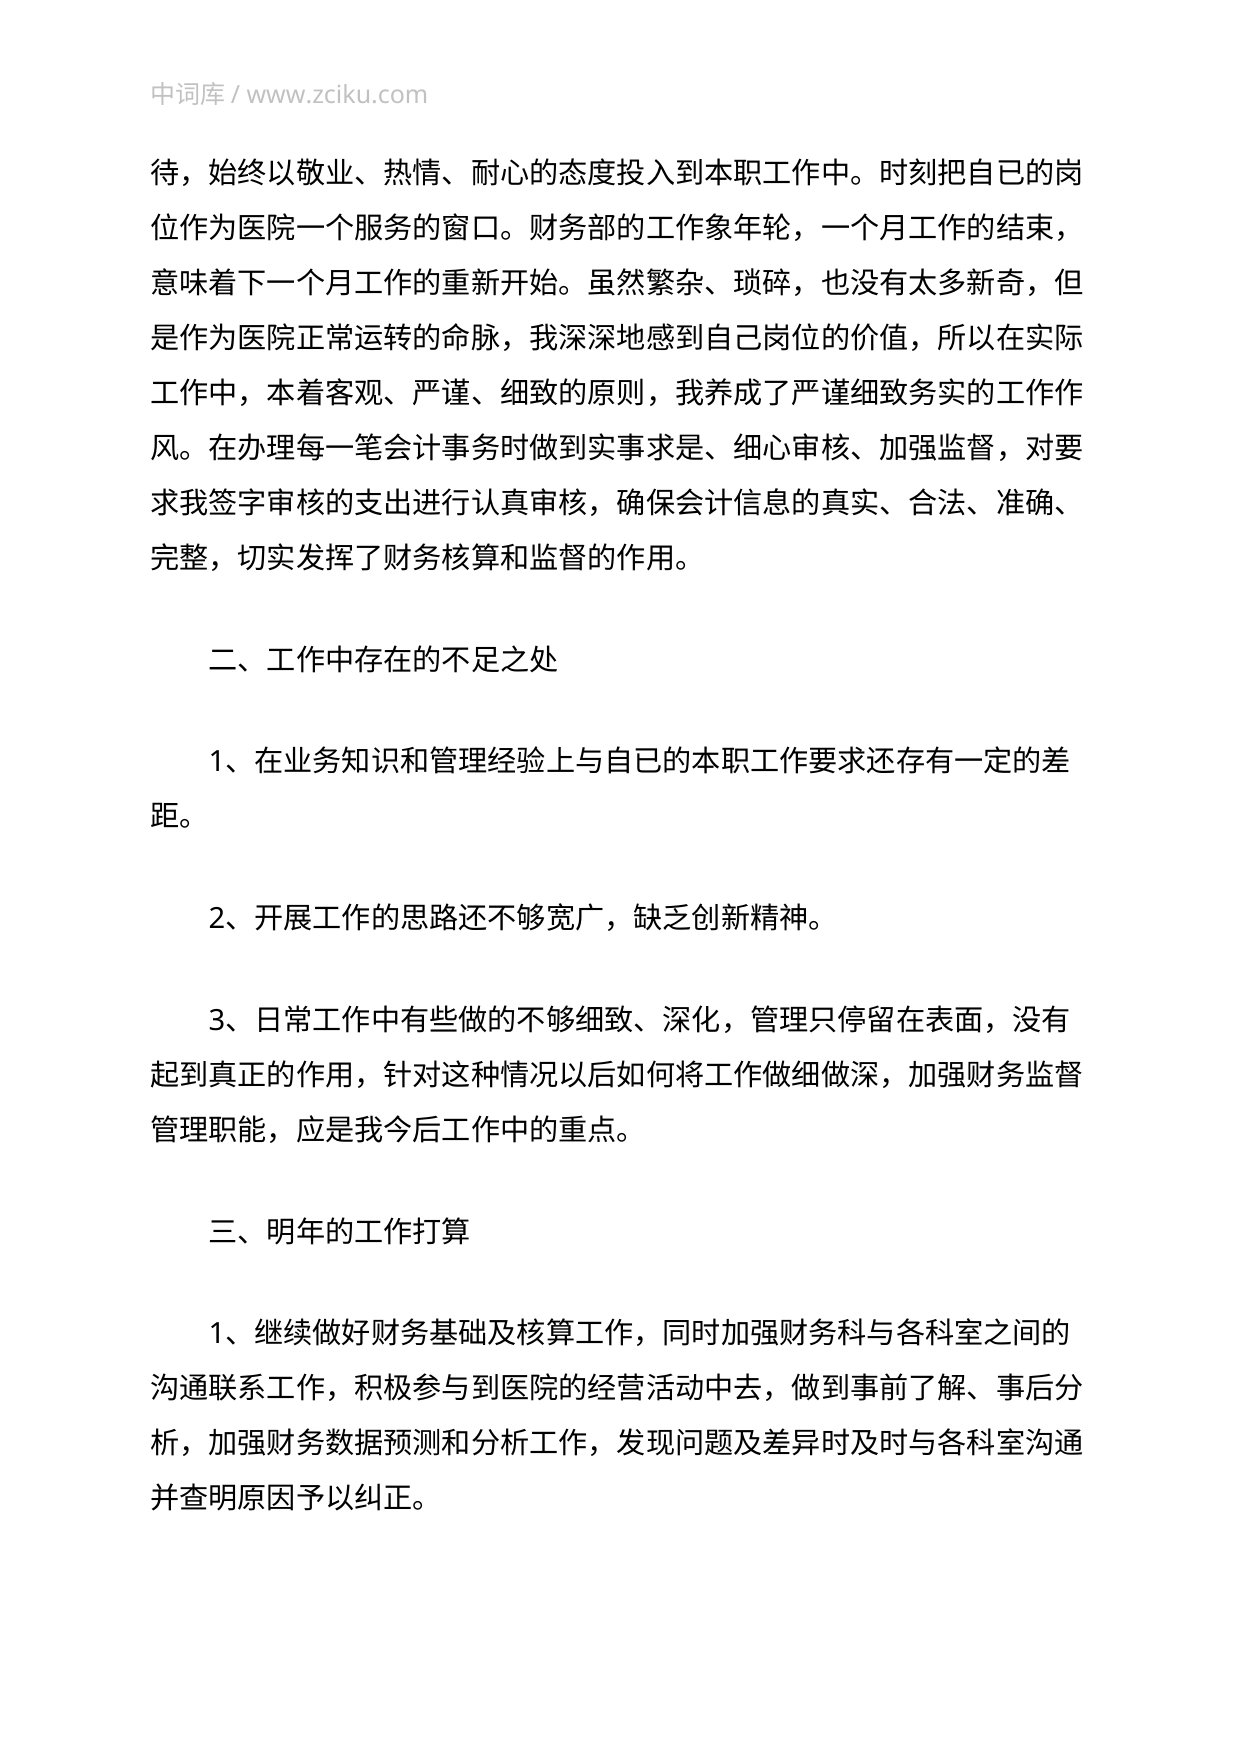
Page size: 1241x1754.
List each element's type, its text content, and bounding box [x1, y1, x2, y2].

text 1、继续做好财务基础及核算工作，同时加强财务科与各科室之间的沟通联系工作，积极参与到医院的经营活动中去，做到事前了解、事后分析，加强财务数据预测和分析工作，发现问题及差异时及时与各科室沟通并查明原因予以纠正。 [150, 1310, 1090, 1517]
text 1、在业务知识和管理经验上与自已的本职工作要求还存有一定的差距。 [150, 738, 1090, 835]
text 2、开展工作的思路还不够宽广，缺乏创新精神。 [150, 894, 1090, 937]
text 二、工作中存在的不足之处 [150, 636, 1090, 678]
text 三、明年的工作打算 [150, 1208, 1090, 1251]
text 3、日常工作中有些做的不够细致、深化，管理只停留在表面，没有起到真正的作用，针对这种情况以后如何将工作做细做深，加强财务监督管理职能，应是我今后工作中的重点。 [150, 997, 1090, 1149]
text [150, 150, 1090, 577]
